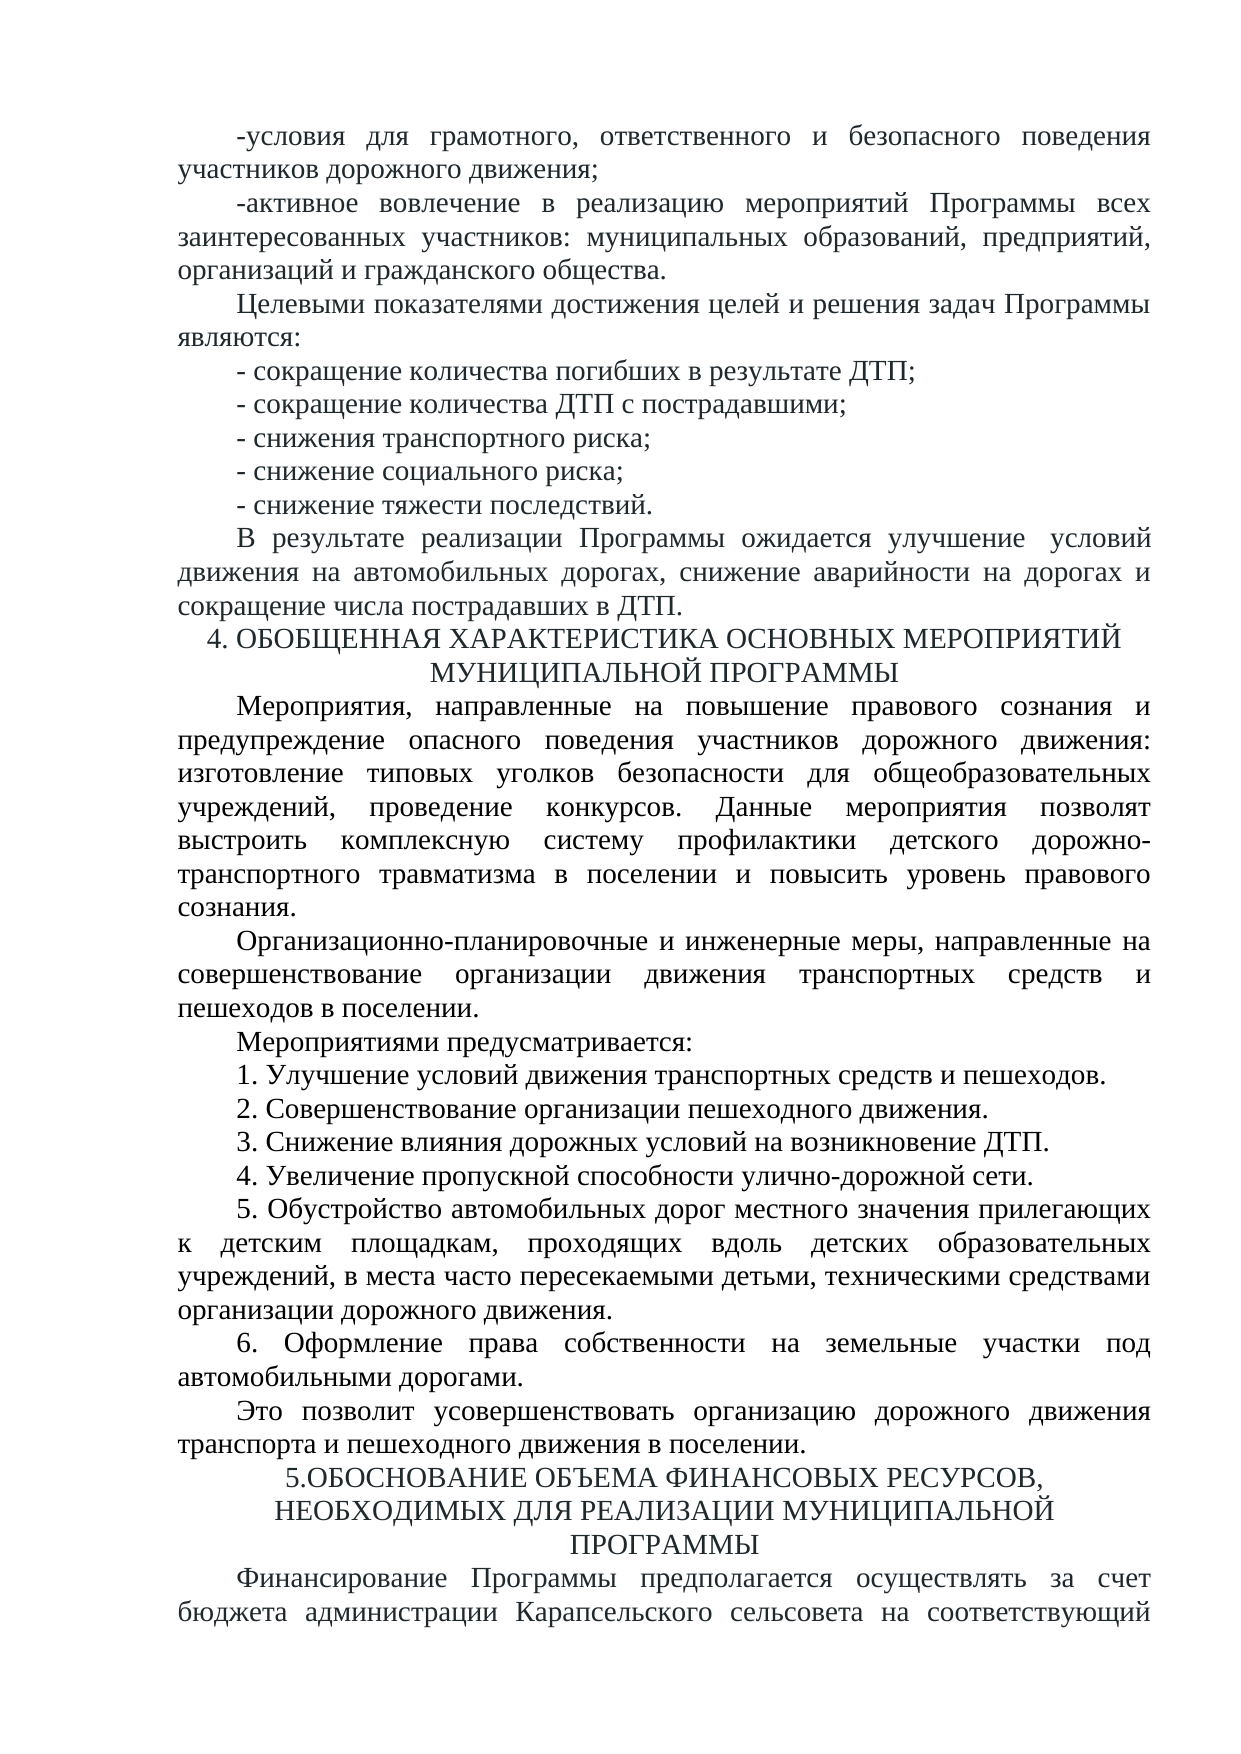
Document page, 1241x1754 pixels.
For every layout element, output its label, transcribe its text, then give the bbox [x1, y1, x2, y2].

text - снижение тяжести последствий. [177, 487, 1152, 521]
text 4. Увеличение пропускной способности улично-дорожной сети. [177, 1158, 1152, 1191]
text 2. Совершенствование организации пешеходного движения. [177, 1091, 1152, 1124]
text -активное вовлечение в реализацию мероприятий Программы всех заинтересованных участников: муниципальных образований, предприятий, организаций и гражданского общества. [177, 185, 1152, 286]
text Мероприятиями предусматривается: [177, 1024, 1152, 1057]
text 5. Обустройство автомобильных дорог местного значения прилегающих к детским площадкам, проходящих вдоль детских образовательных учреждений, в места часто пересекаемыми детьми, техническими средствами организации дорожного движения. [177, 1191, 1152, 1326]
text Целевыми показателями достижения целей и решения задач Программы являются: [177, 286, 1152, 353]
text -условия для грамотного, ответственного и безопасного поведения участников дорожного движения; [177, 118, 1152, 185]
text В результате реализации Программы ожидается улучшение условий движения на автомобильных дорогах, снижение аварийности на дорогах и сокращение числа пострадавших в ДТП. [177, 521, 1152, 621]
text - снижения транспортного риска; [177, 420, 1152, 453]
text Организационно-планировочные и инженерные меры, направленные на совершенствование организации движения транспортных средств и пешеходов в поселении. [177, 923, 1152, 1024]
text 3. Снижение влияния дорожных условий на возникновение ДТП. [177, 1124, 1152, 1158]
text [177, 1560, 1152, 1627]
text - сокращение количества погибших в результате ДТП; [177, 353, 1152, 386]
text 1. Улучшение условий движения транспортных средств и пешеходов. [177, 1057, 1152, 1091]
text - сокращение количества ДТП с пострадавшими; [177, 386, 1152, 420]
text Это позволит усовершенствовать организацию дорожного движения транспорта и пешеходного движения в поселении. [177, 1393, 1152, 1460]
text 5.Обоснование объема финансовых ресурсов, необходимых для реализации муниципальной программы [177, 1460, 1152, 1560]
text 4. Обобщенная характеристика основных мероприятий муниципальной программы [177, 621, 1152, 688]
text Мероприятия, направленные на повышение правового сознания и предупреждение опасного поведения участников дорожного движения: изготовление типовых уголков безопасности для общеобразовательных учреждений, проведение конкурсов. Данные мероприятия позволят выстроить комплексную систему профилактики детского дорожно-транспортного травматизма в поселении и повысить уровень правового сознания. [177, 688, 1152, 923]
text - снижение социального риска; [177, 453, 1152, 487]
text 6. Оформление права собственности на земельные участки под автомобильными дорогами. [177, 1326, 1152, 1393]
